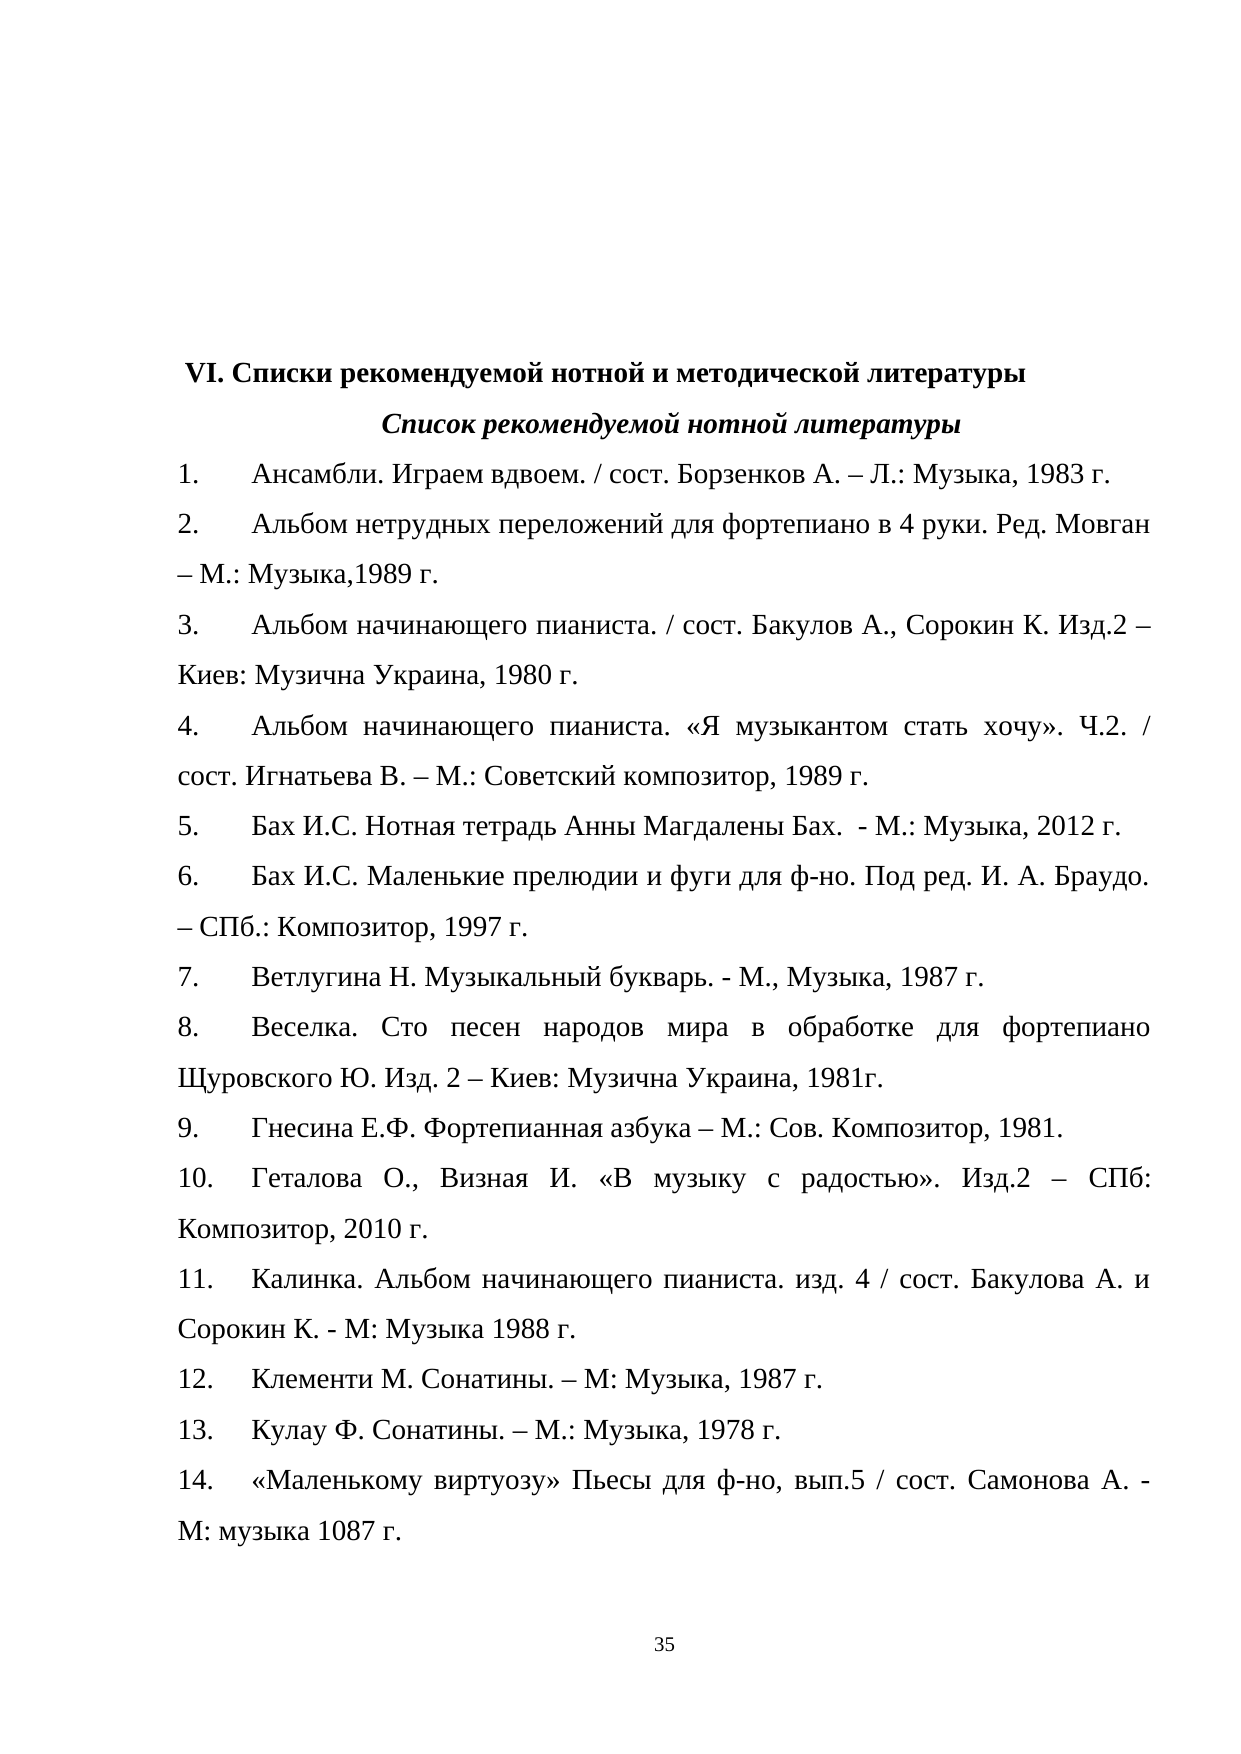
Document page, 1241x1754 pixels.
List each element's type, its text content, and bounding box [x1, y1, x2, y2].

list Кулау Ф. Сонатины. – М.: Музыка, 1978 г. [177, 1412, 1152, 1446]
list Гнесина Е.Ф. Фортепианная азбука – М.: Сов. Композитор, 1981. [177, 1110, 1152, 1144]
list Альбом начинающего пианиста. «Я музыкантом стать хочу». Ч.2. / сост. Игнатьева В. – М.: Советский композитор, 1989 г. [177, 708, 1152, 791]
list Клементи М. Сонатины. – М: Музыка, 1987 г. [177, 1362, 1152, 1395]
list «Маленькому виртуозу» Пьесы для ф-но, вып.5 / сост. Самонова А. - М: музыка 1087 г. [177, 1462, 1152, 1546]
list Ансамбли. Играем вдвоем. / сост. Борзенков А. – Л.: Музыка, 1983 г. [177, 456, 1152, 489]
list Альбом нетрудных переложений для фортепиано в 4 руки. Ред. Мовган – М.: Музыка,1989 г. [177, 506, 1152, 590]
list Ветлугина Н. Музыкальный букварь. - М., Музыка, 1987 г. [177, 959, 1152, 993]
list Альбом начинающего пианиста. / сост. Бакулов А., Сорокин К. Изд.2 – Киев: Музична Украина, 1980 г. [177, 607, 1152, 691]
text VI. Списки рекомендуемой нотной и методической литературы [177, 355, 1152, 389]
list Бах И.С. Маленькие прелюдии и фуги для ф-но. Под ред. И. А. Браудо. – СПб.: Композитор, 1997 г. [177, 858, 1152, 942]
list Бах И.С. Нотная тетрадь Анны Магдалены Бах. - М.: Музыка, 2012 г. [177, 808, 1152, 842]
list Веселка. Сто песен народов мира в обработке для фортепиано Щуровского Ю. Изд. 2 – Киев: Музична Украина, 1981г. [177, 1009, 1152, 1093]
list Калинка. Альбом начинающего пианиста. изд. 4 / сост. Бакулова А. и Сорокин К. - М: Музыка 1988 г. [177, 1261, 1152, 1345]
list Геталова О., Визная И. «В музыку с радостью». Изд.2 – СПб: Композитор, 2010 г. [177, 1160, 1152, 1244]
text Список рекомендуемой нотной литературы [177, 406, 1152, 439]
